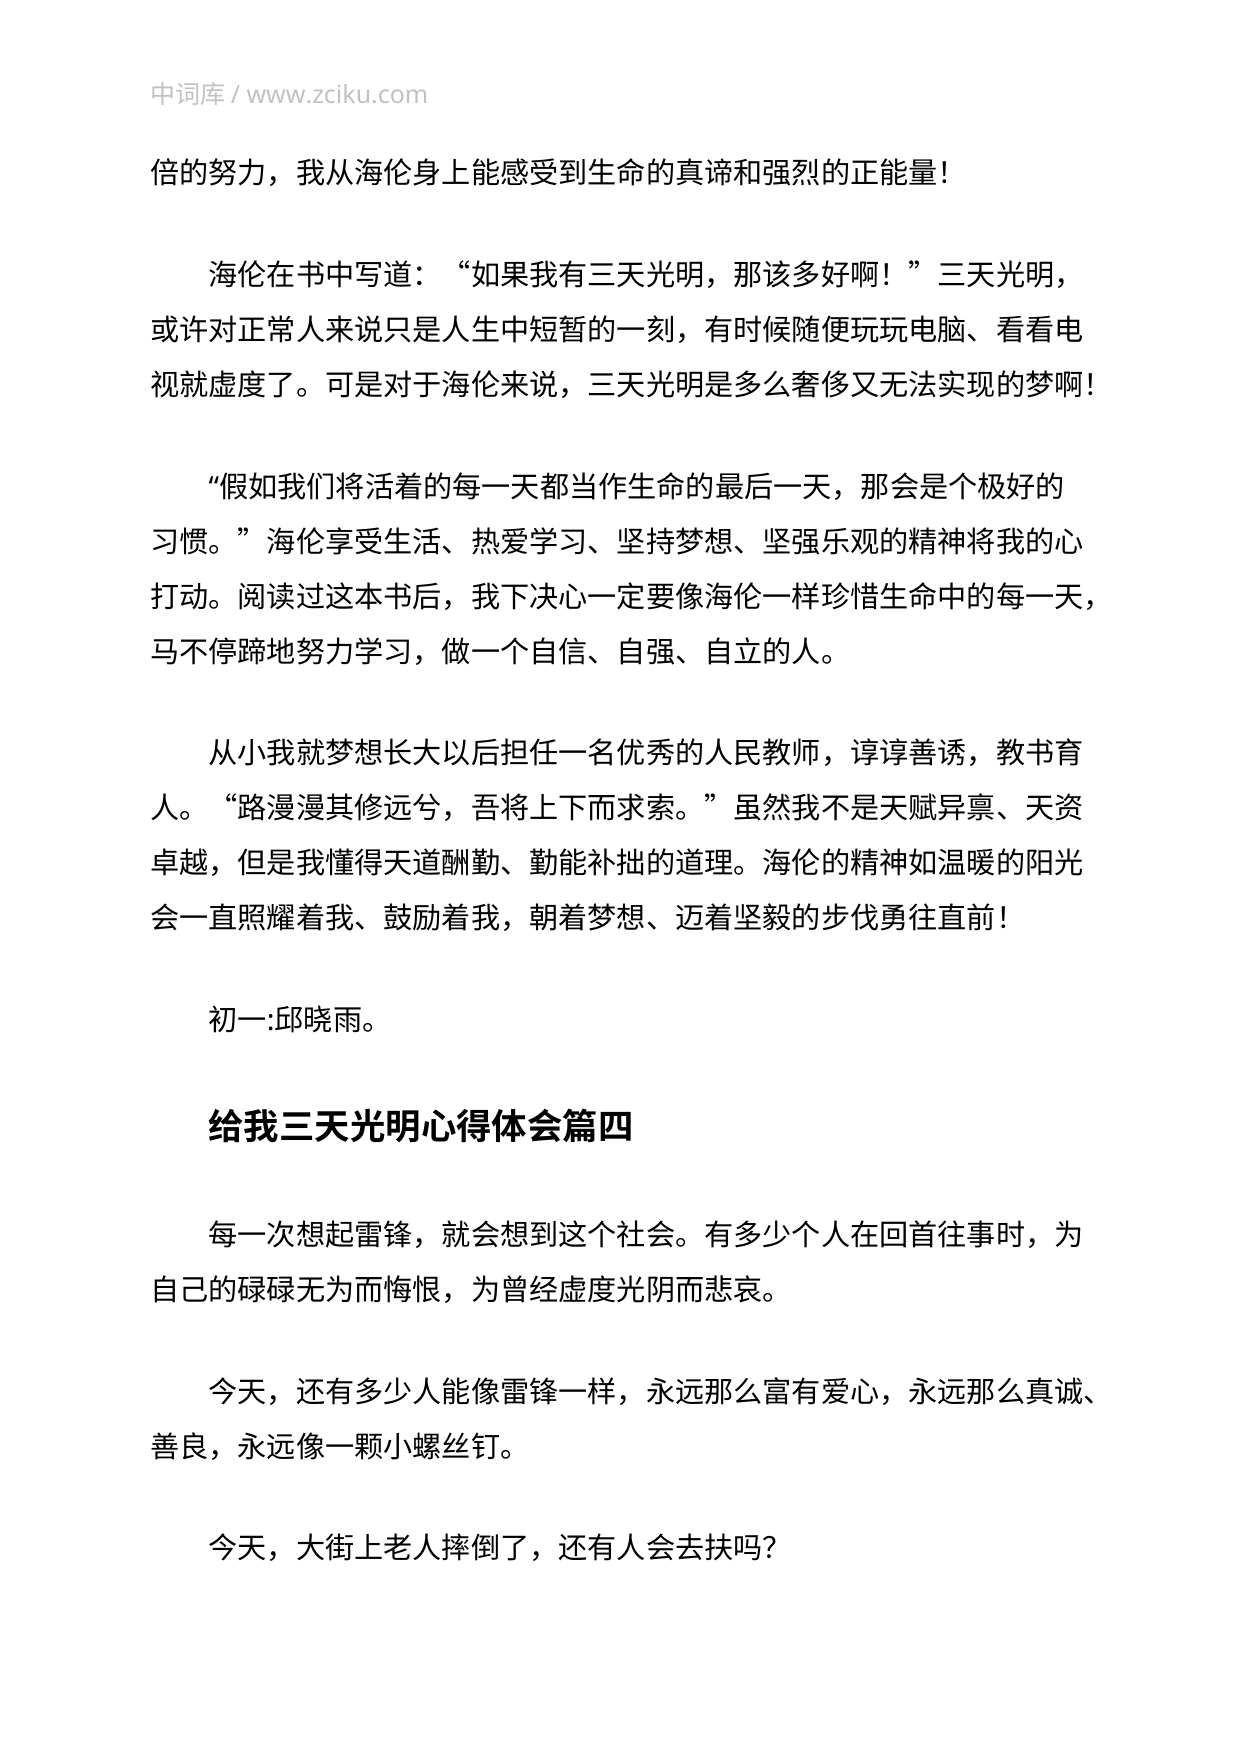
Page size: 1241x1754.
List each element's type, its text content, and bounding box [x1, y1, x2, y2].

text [150, 150, 1090, 192]
text 从小我就梦想长大以后担任一名优秀的人民教师，谆谆善诱，教书育人。“路漫漫其修远兮，吾将上下而求索。”虽然我不是天赋异禀、天资卓越，但是我懂得天道酬勤、勤能补拙的道理。海伦的精神如温暖的阳光会一直照耀着我、鼓励着我，朝着梦想、迈着坚毅的步伐勇往直前！ [150, 730, 1090, 937]
text “假如我们将活着的每一天都当作生命的最后一天，那会是个极好的习惯。”海伦享受生活、热爱学习、坚持梦想、坚强乐观的精神将我的心打动。阅读过这本书后，我下决心一定要像海伦一样珍惜生命中的每一天，马不停蹄地努力学习，做一个自信、自强、自立的人。 [150, 463, 1090, 670]
text 初一:邱晓雨。 [150, 996, 1090, 1039]
text 每一次想起雷锋，就会想到这个社会。有多少个人在回首往事时，为自己的碌碌无为而悔恨，为曾经虚度光阴而悲哀。 [150, 1212, 1090, 1309]
text 海伦在书中写道：“如果我有三天光明，那该多好啊！”三天光明，或许对正常人来说只是人生中短暂的一刻，有时候随便玩玩电脑、看看电视就虚度了。可是对于海伦来说，三天光明是多么奢侈又无法实现的梦啊！ [150, 252, 1090, 404]
text 今天，还有多少人能像雷锋一样，永远那么富有爱心，永远那么真诚、善良，永远像一颗小螺丝钉。 [150, 1368, 1090, 1466]
text 今天，大街上老人摔倒了，还有人会去扶吗？ [150, 1525, 1090, 1567]
text 给我三天光明心得体会篇四 [150, 1098, 1090, 1149]
